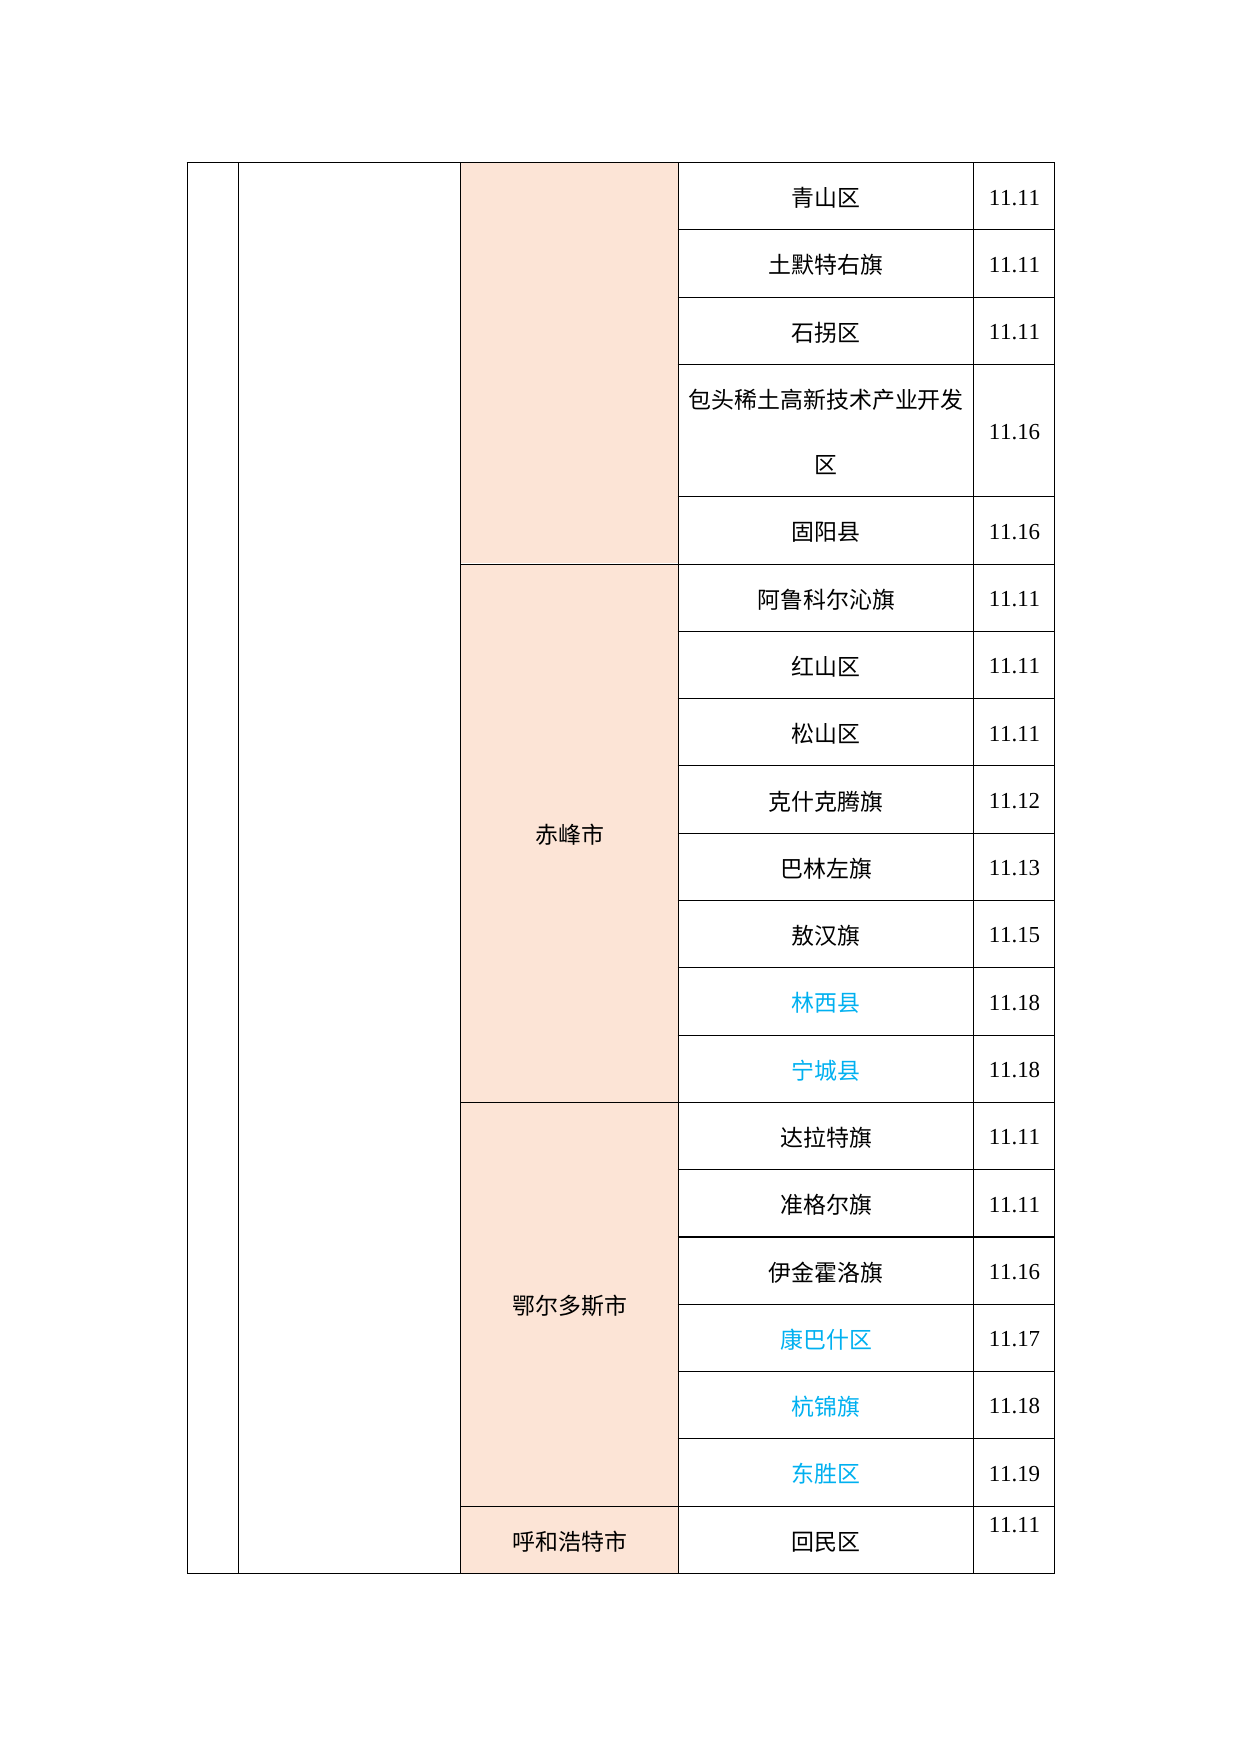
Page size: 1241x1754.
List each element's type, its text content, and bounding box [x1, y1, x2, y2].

table_cell 达拉特旗 [679, 1103, 973, 1169]
table_cell 11.11 [974, 632, 1054, 698]
table_cell 鄂尔多斯市 [461, 1103, 678, 1506]
table_cell 宁城县 [679, 1036, 973, 1102]
table_cell 石拐区 [679, 298, 973, 364]
table_cell 巴林左旗 [679, 834, 973, 900]
table_cell 11.18 [974, 1036, 1054, 1102]
table_cell 克什克腾旗 [679, 766, 973, 833]
table_cell 赤峰市 [461, 565, 678, 1102]
table_cell 青山区 [679, 163, 973, 229]
table_cell 土默特右旗 [679, 230, 973, 297]
table_cell 11.11 [974, 230, 1054, 297]
table_cell 杭锦旗 [679, 1372, 973, 1438]
table_cell 11.11 [974, 1507, 1054, 1573]
table_cell 11.15 [974, 901, 1054, 967]
table_cell 包头稀土高新技术产业开发区 [679, 365, 973, 496]
table_cell 11.12 [974, 766, 1054, 833]
table_cell 11.18 [974, 968, 1054, 1034]
table_cell 11.11 [974, 298, 1054, 364]
table_cell 准格尔旗 [679, 1170, 973, 1236]
table_cell 回民区 [679, 1507, 973, 1573]
table_cell 固阳县 [679, 497, 973, 563]
table_cell 11.11 [974, 1170, 1054, 1236]
table_cell 11.18 [974, 1372, 1054, 1438]
table_cell 11.19 [974, 1439, 1054, 1506]
table_cell 伊金霍洛旗 [679, 1238, 973, 1304]
table_cell 11.11 [974, 163, 1054, 229]
table_cell 东胜区 [679, 1439, 973, 1506]
table_cell 呼和浩特市 [461, 1507, 678, 1573]
table_cell 红山区 [679, 632, 973, 698]
table_cell 阿鲁科尔沁旗 [679, 565, 973, 631]
table_cell 林西县 [679, 968, 973, 1034]
table_cell 11.16 [974, 1238, 1054, 1304]
table_cell 11.16 [974, 365, 1054, 496]
table_cell 11.13 [974, 834, 1054, 900]
table_cell 11.11 [974, 565, 1054, 631]
table_cell 松山区 [679, 699, 973, 765]
table_cell 敖汉旗 [679, 901, 973, 967]
table_cell 11.11 [974, 699, 1054, 765]
table_cell 11.11 [974, 1103, 1054, 1169]
table_cell 11.16 [974, 497, 1054, 563]
table_cell 11.17 [974, 1305, 1054, 1371]
table_cell 康巴什区 [679, 1305, 973, 1371]
